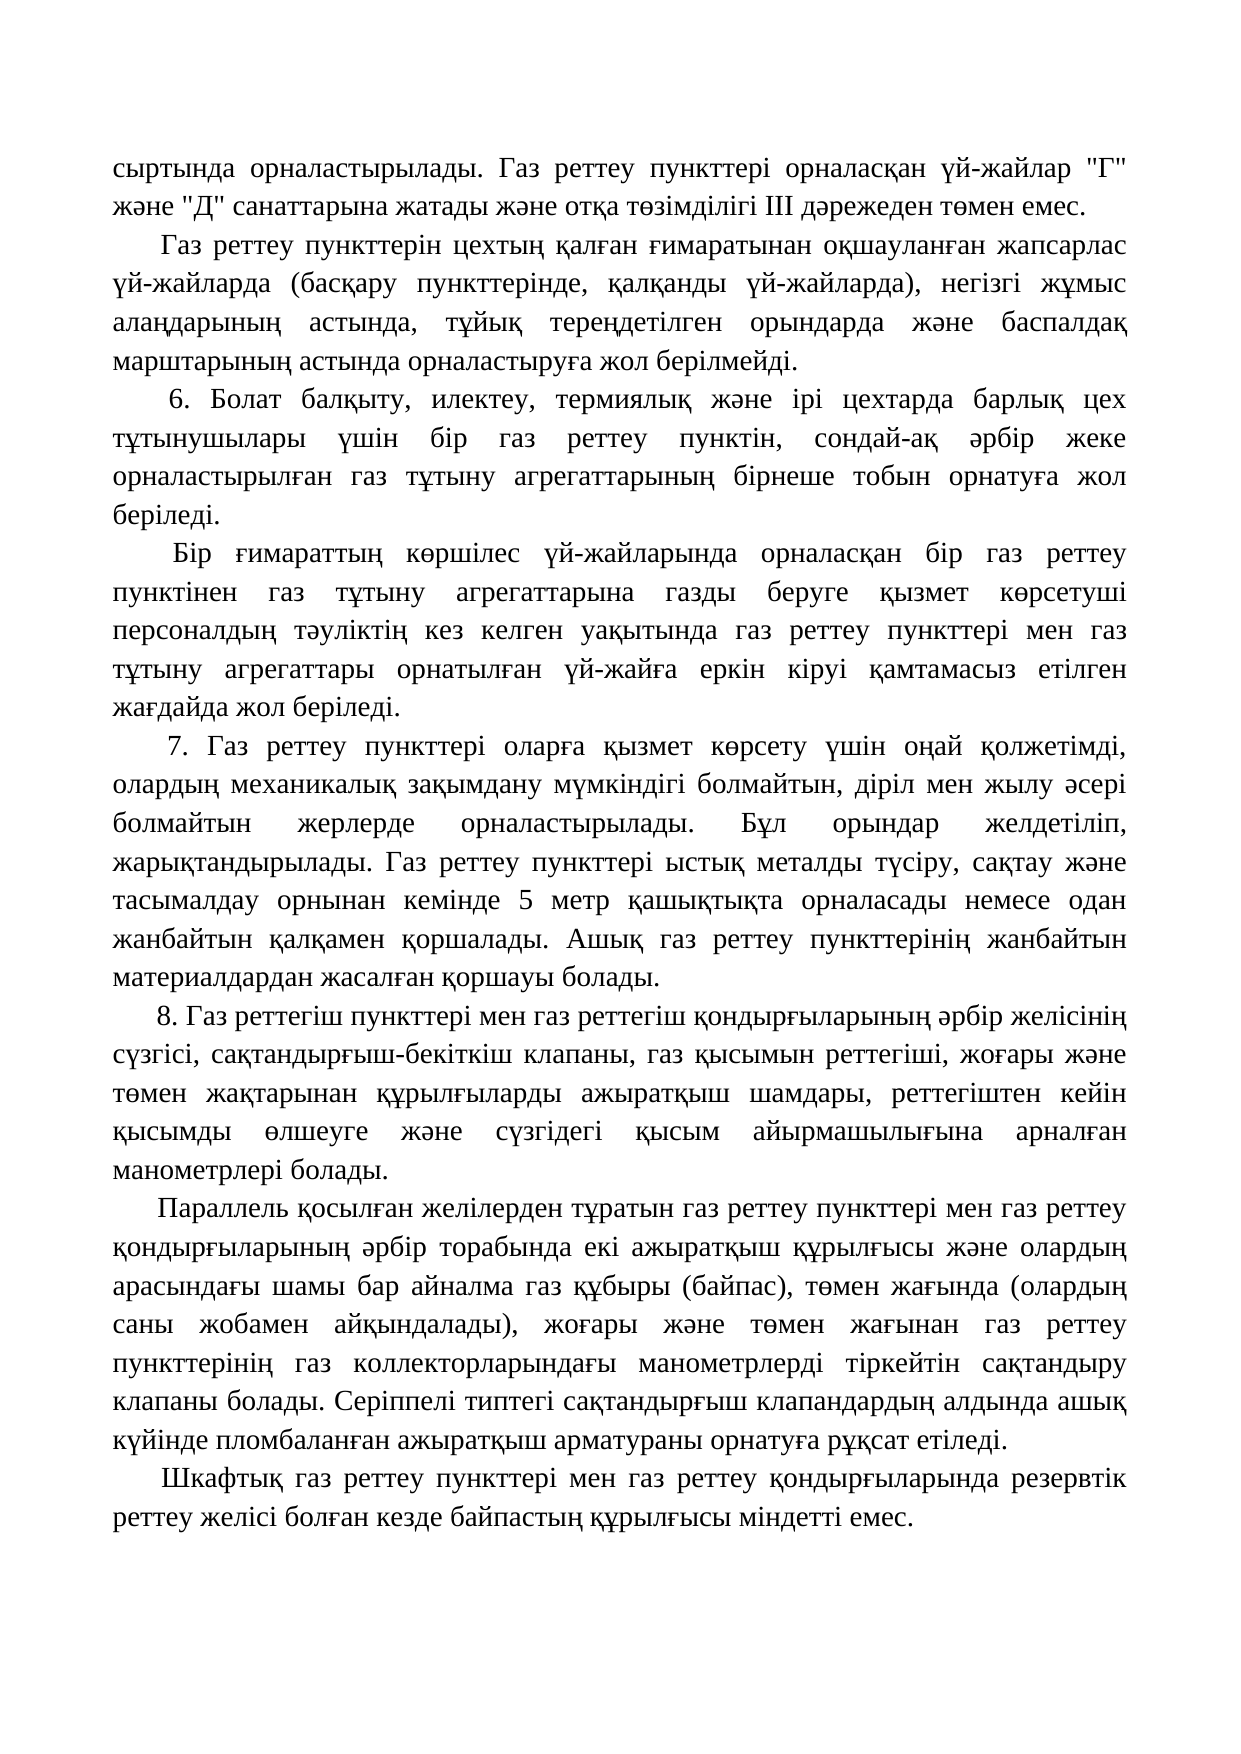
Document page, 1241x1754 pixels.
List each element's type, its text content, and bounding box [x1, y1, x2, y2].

text 7. Газ реттеу пункттері оларға қызмет көрсету үшін оңай қолжетімді, олардың механикалық зақымдану мүмкіндігі болмайтын, діріл мен жылу әсері болмайтын жерлерде орналастырылады. Бұл орындар желдетіліп, жарықтандырылады. Газ реттеу пункттері ыстық металды түсіру, сақтау және тасымалдау орнынан кемінде 5 метр қашықтықта орналасады немесе одан жанбайтын қалқамен қоршалады. Ашық газ реттеу пункттерінің жанбайтын материалдардан жасалған қоршауы болады. [112, 728, 1128, 993]
text 6. Болат балқыту, илектеу, термиялық және ірі цехтарда барлық цех тұтынушылары үшін бір газ реттеу пунктін, сондай-ақ әрбір жеке орналастырылған газ тұтыну агрегаттарының бірнеше тобын орнатуға жол беріледі. [112, 381, 1128, 530]
text Бір ғимараттың көршілес үй-жайларында орналасқан бір газ реттеу пунктінен газ тұтыну агрегаттарына газды беруге қызмет көрсетуші персоналдың тәуліктің кез келген уақытында газ реттеу пункттері мен газ тұтыну агрегаттары орнатылған үй-жайға еркін кіруі қамтамасыз етілген жағдайда жол беріледі. [112, 535, 1128, 723]
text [112, 150, 1128, 222]
text 8. Газ реттегіш пункттері мен газ реттегіш қондырғыларының әрбір желісінің сүзгісі, сақтандырғыш-бекіткіш клапаны, газ қысымын реттегіші, жоғары және төмен жақтарынан құрылғыларды ажыратқыш шамдары, реттегіштен кейін қысымды өлшеуге және сүзгідегі қысым айырмашылығына арналған манометрлері болады. [112, 998, 1128, 1186]
text Газ реттеу пункттерін цехтың қалған ғимаратынан оқшауланған жапсарлас үй-жайларда (басқару пункттерінде, қалқанды үй-жайларда), негізгі жұмыс алаңдарының астында, тұйық тереңдетілген орындарда және баспалдақ марштарының астында орналастыруға жол берілмейді. [112, 227, 1128, 376]
text Шкафтық газ реттеу пункттері мен газ реттеу қондырғыларында резервтік реттеу желісі болған кезде байпастың құрылғысы міндетті емес. [112, 1460, 1128, 1532]
text Параллель қосылған желілерден тұратын газ реттеу пункттері мен газ реттеу қондырғыларының әрбір торабында екі ажыратқыш құрылғысы және олардың арасындағы шамы бар айналма газ құбыры (байпас), төмен жағында (олардың саны жобамен айқындалады), жоғары және төмен жағынан газ реттеу пункттерінің газ коллекторларындағы манометрлерді тіркейтін сақтандыру клапаны болады. Серіппелі типтегі сақтандырғыш клапандардың алдында ашық күйінде пломбаланған ажыратқыш арматураны орнатуға рұқсат етіледі. [112, 1191, 1128, 1455]
